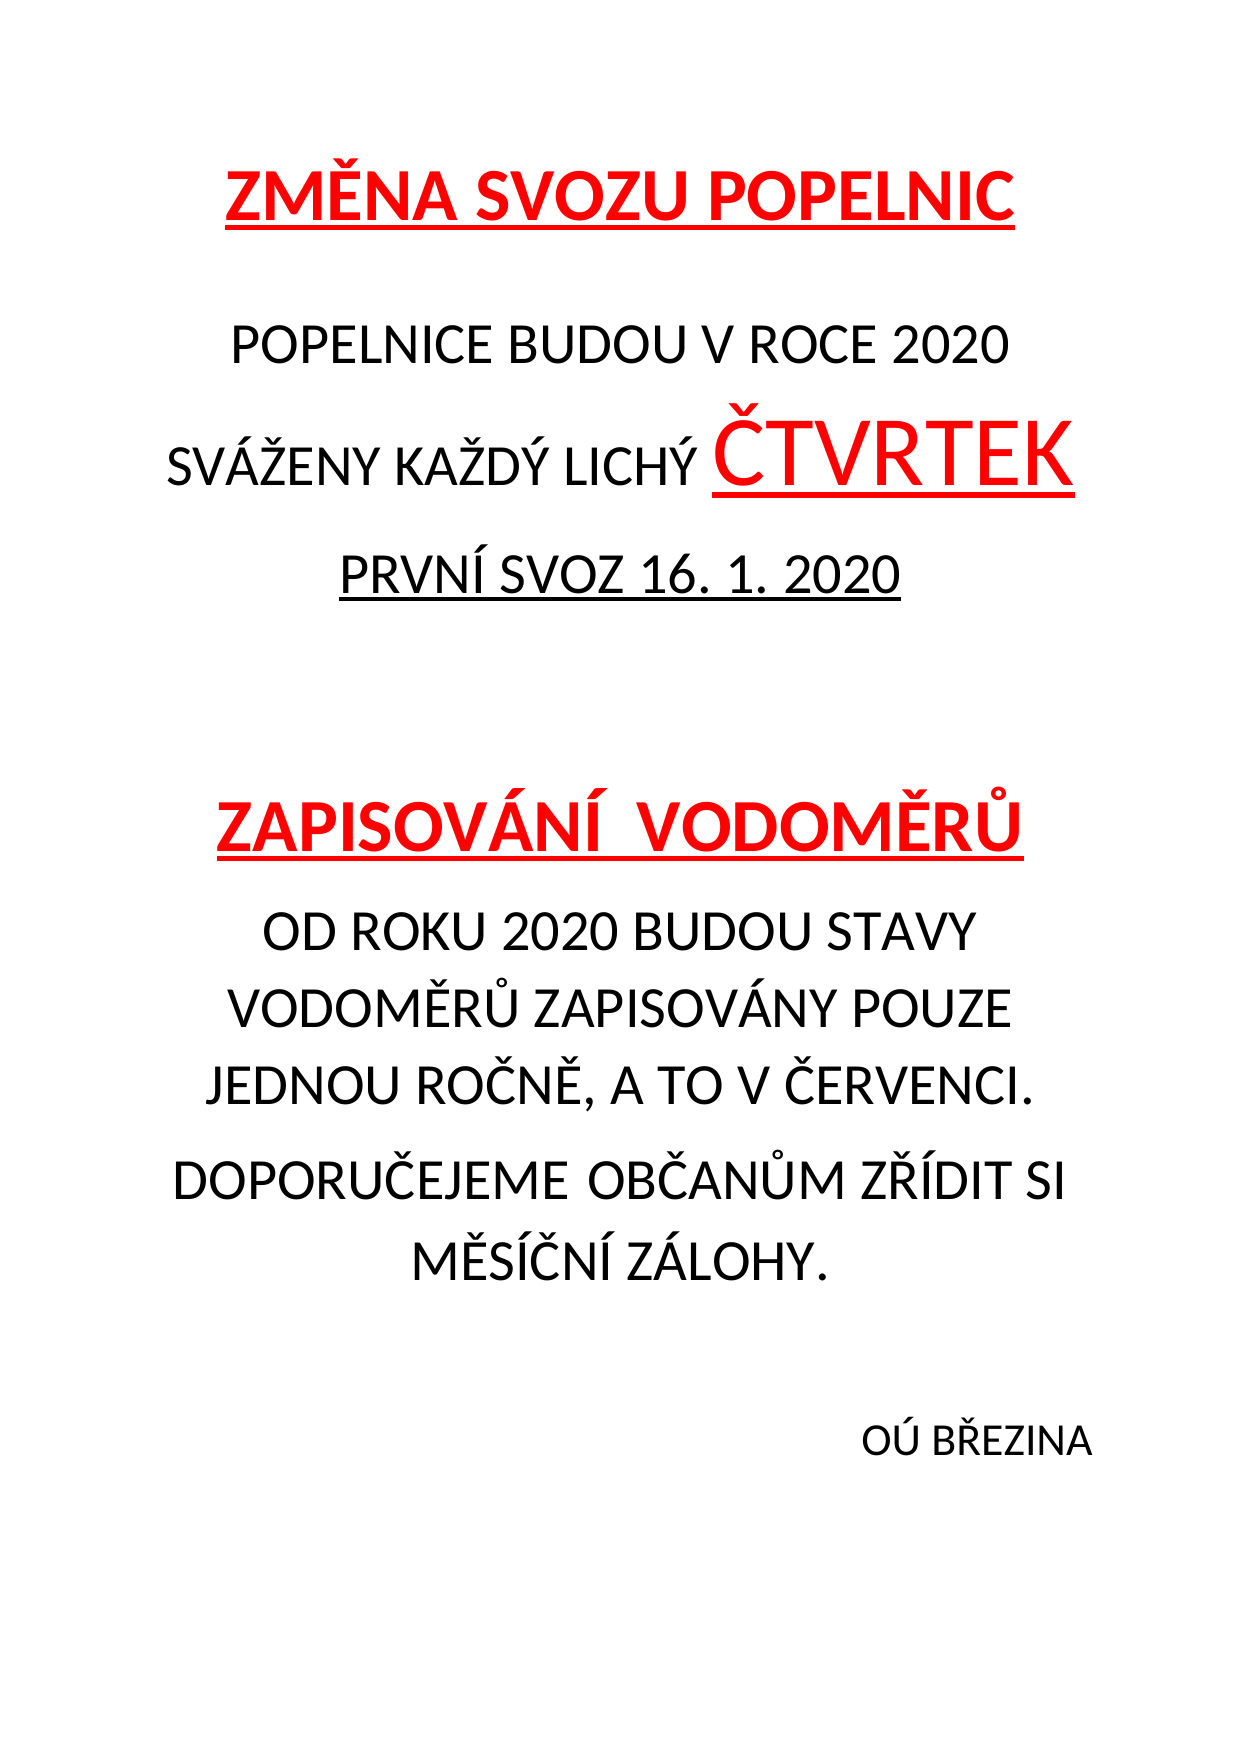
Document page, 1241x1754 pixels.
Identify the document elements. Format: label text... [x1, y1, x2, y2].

text OÚ BŘEZINA [148, 1411, 1093, 1467]
text ZMĚNA SVOZU POPELNIC [148, 148, 1093, 239]
text POPELNICE BUDOU V ROCE 2020 SVÁŽENY KAŽDÝ LICHÝ ČTVRTEK [148, 307, 1093, 510]
text OD ROKU 2020 BUDOU STAVY VODOMĚRŮ ZAPISOVÁNY POUZE JEDNOU ROČNĚ, A TO V ČERVENCI. DOPORUČEJEME OBČANŮM ZŘÍDIT SI MĚSÍČNÍ ZÁLOHY. [148, 894, 1093, 1295]
text PRVNÍ SVOZ 16. 1. 2020 [148, 537, 1093, 608]
text ZAPISOVÁNÍ VODOMĚRŮ [148, 778, 1093, 870]
